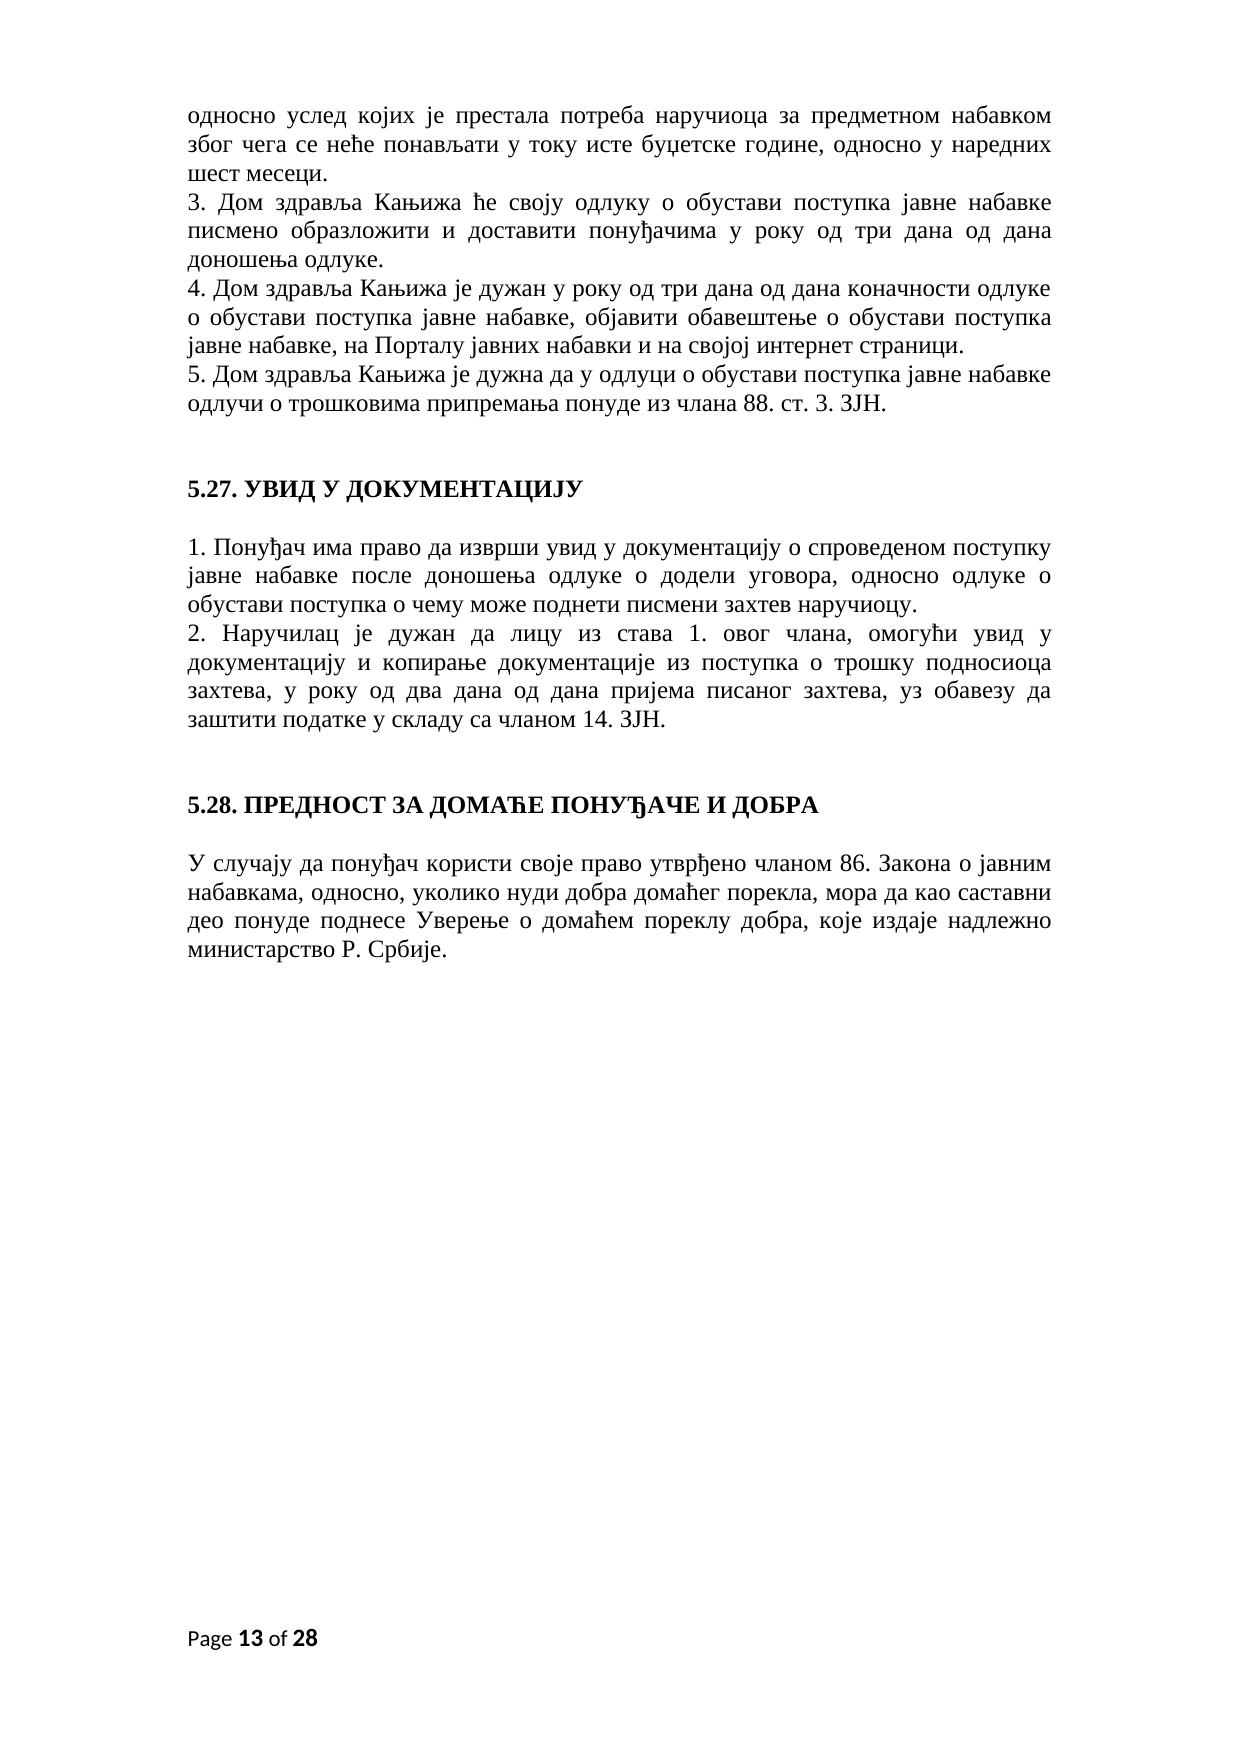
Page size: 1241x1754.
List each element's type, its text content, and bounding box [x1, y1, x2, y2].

text 1. Понуђач има право да изврши увид у документацију о спроведеном поступку јавне набавке после доношења одлуке о додели уговора, односно одлуке о обустави поступка о чему може поднети писмени захтев наручиоцу. [187, 532, 1053, 618]
text У случају да понуђач користи своје право утврђено чланом 86. Закона о јавним набавкама, односно, уколико нуди добра домаћег порекла, мора да као саставни део понуде поднесе Уверење о домаћем пореклу добра, које издаје надлежно министарство Р. Србије. [187, 848, 1053, 963]
text 5. Дом здравља Кањижа је дужна да у одлуци о обустави поступка јавне набавке одлучи о трошковима припремања понуде из члана 88. ст. 3. ЗЈН. [187, 359, 1053, 417]
text 5.28. ПРЕДНОСТ ЗА ДОМАЋЕ ПОНУЂАЧЕ И ДОБРА [187, 791, 1053, 819]
text 5.27. УВИД У ДОКУМЕНТАЦИЈУ [187, 474, 1053, 503]
text 3. Дом здравља Кањижа ће своју одлуку о обустави поступка јавне набавке писмено образложити и доставити понуђачима у року од три дана од дана доношења одлуке. [187, 187, 1053, 273]
text 4. Дом здравља Кањижа је дужан у року од три дана од дана коначности одлуке о обустави поступка јавне набавке, објавити обавештење о обустави поступка јавне набавке, на Порталу јавних набавки и на својој интернет страници. [187, 273, 1053, 359]
text 2. Наручилац је дужан да лицу из става 1. овог члана, омогући увид у документацију и копирање документације из поступка о трошку подносиоца захтева, у року од два дана од дана пријема писаног захтева, уз обавезу да заштити податке у складу са чланом 14. ЗЈН. [187, 618, 1053, 733]
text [187, 101, 1053, 187]
